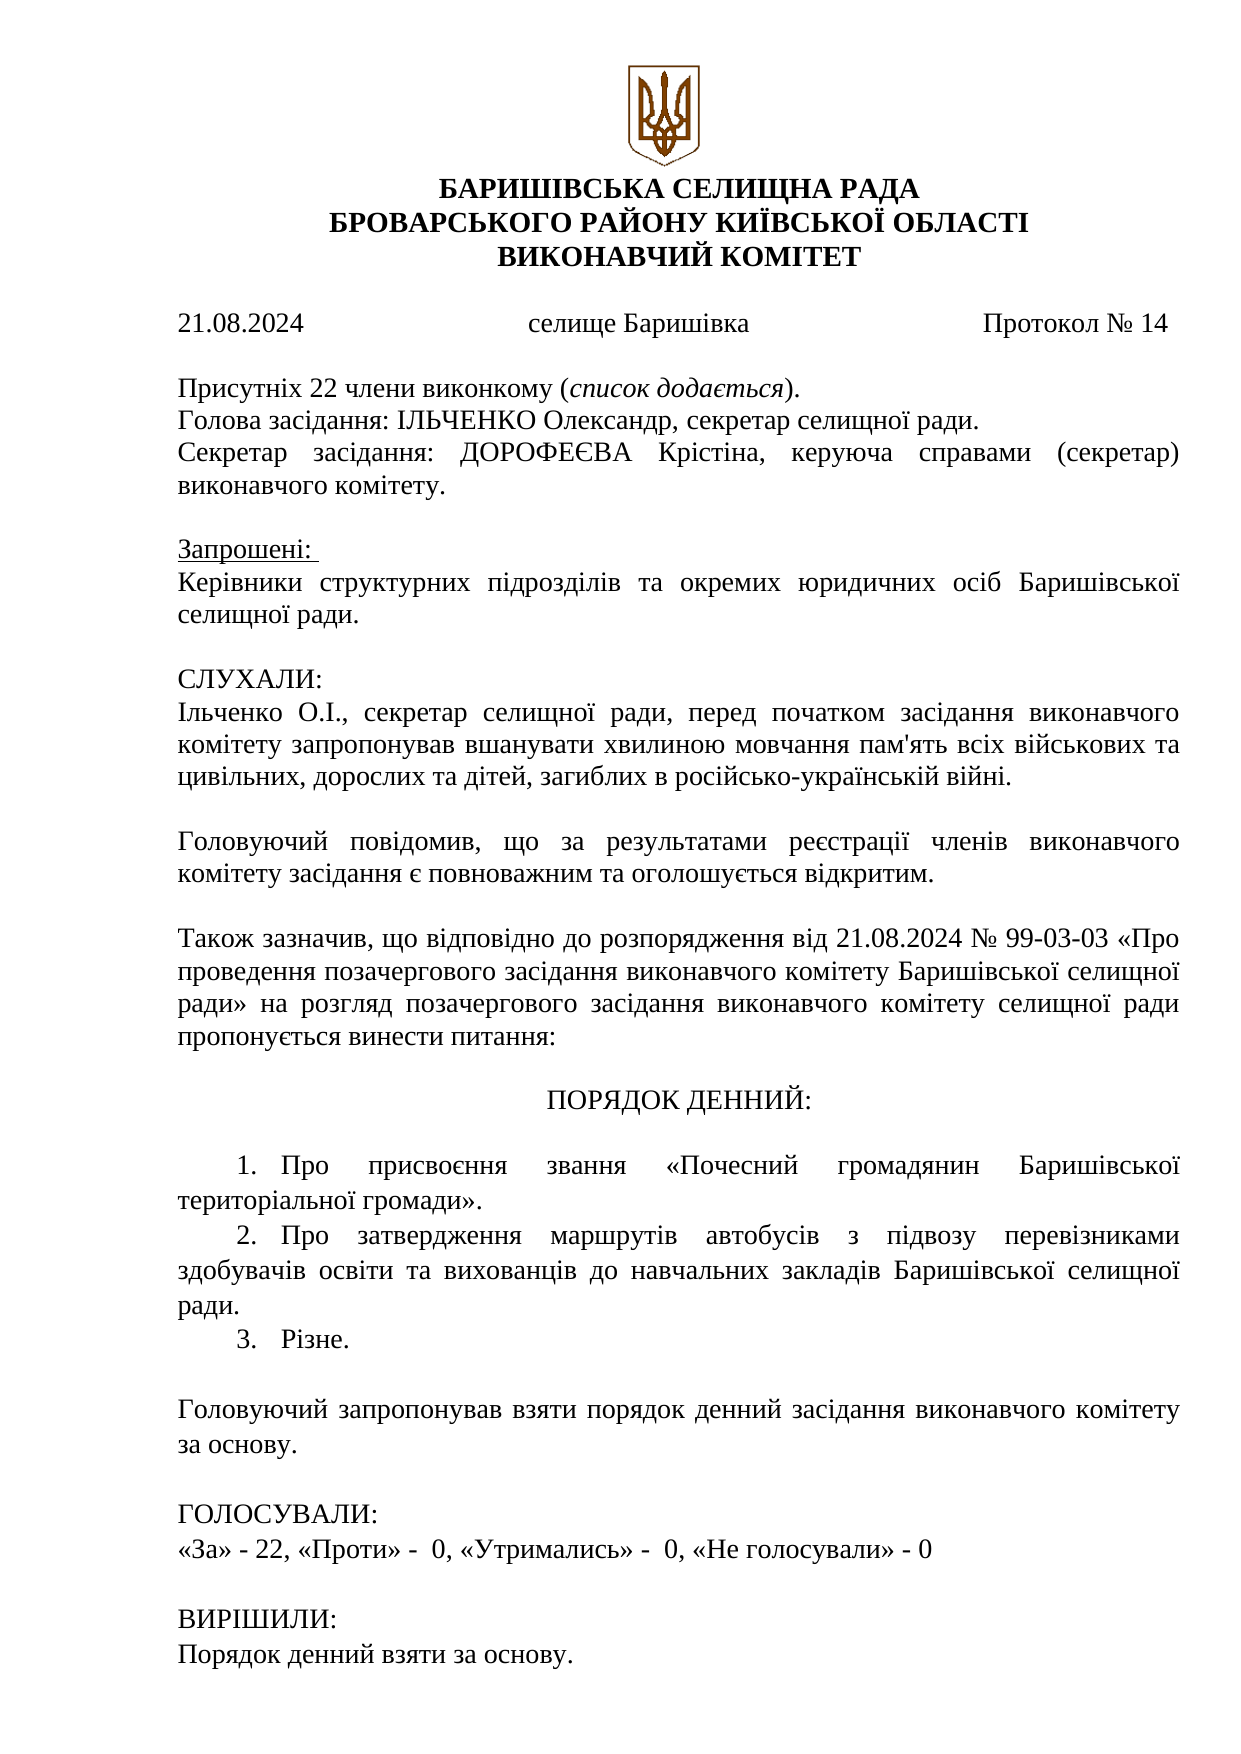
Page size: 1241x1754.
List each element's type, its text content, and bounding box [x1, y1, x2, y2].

text Секретар засідання: ДОРОФЕЄВА Крістіна, керуюча справами (секретар) виконавчого комітету. [177, 435, 1181, 500]
list Про затвердження маршрутів автобусів з підвозу перевізниками здобувачів освіти та вихованців до навчальних закладів Баришівської селищної ради. [177, 1218, 1181, 1320]
text Присутніх 22 члени виконкому (список додається). [177, 371, 1181, 403]
text Керівники структурних підрозділів та окремих юридичних осіб Баришівської селищної ради. [177, 565, 1181, 630]
text Головуючий повідомив, що за результатами реєстрації членів виконавчого комітету засідання є повноважним та оголошується відкритим. [177, 824, 1181, 889]
list Різне. [177, 1323, 1181, 1355]
text БАРИШІВСЬКА СЕЛИЩНА РАДА [177, 172, 1181, 205]
text Порядок денний взяти за основу. [177, 1637, 1181, 1669]
text Ільченко О.І., секретар селищної ради, перед початком засідання виконавчого комітету запропонував вшанувати хвилиною мовчання пам'ять всіх військових та цивільних, дорослих та дітей, загиблих в російсько-українській війні. [177, 694, 1181, 792]
text БРОВАРСЬКОГО РАЙОНУ КИЇВСЬКОЇ ОБЛАСТІ [177, 205, 1181, 239]
text ВИРІШИЛИ: [177, 1602, 1181, 1634]
text СЛУХАЛИ: [177, 662, 1181, 694]
text ВИКОНАВЧИЙ КОМІТЕТ [177, 239, 1181, 272]
list Про присвоєння звання «Почесний громадянин Баришівської територіальної громади». [177, 1148, 1181, 1215]
text ГОЛОСУВАЛИ: [177, 1497, 1181, 1529]
text Запрошені: [177, 533, 1181, 565]
text Головуючий запропонував взяти порядок денний засідання виконавчого комітету за основу. [177, 1392, 1181, 1460]
text ПОРЯДОК ДЕННИЙ: [177, 1083, 1181, 1116]
text Голова засідання: ІЛЬЧЕНКО Олександр, секретар селищної ради. [177, 403, 1181, 435]
text Також зазначив, що відповідно до розпорядження від 21.08.2024 № 99-03-03 «Про проведення позачергового засідання виконавчого комітету Баришівської селищної ради» на розгляд позачергового засідання виконавчого комітету селищної ради пропонується винести питання: [177, 921, 1181, 1051]
picture [622, 59, 707, 172]
text «За» - 22, «Проти» - 0, «Утримались» - 0, «Не голосували» - 0 [177, 1532, 1181, 1564]
text 21.08.2024 селище Баришівка Протокол № 14 [177, 306, 1181, 338]
